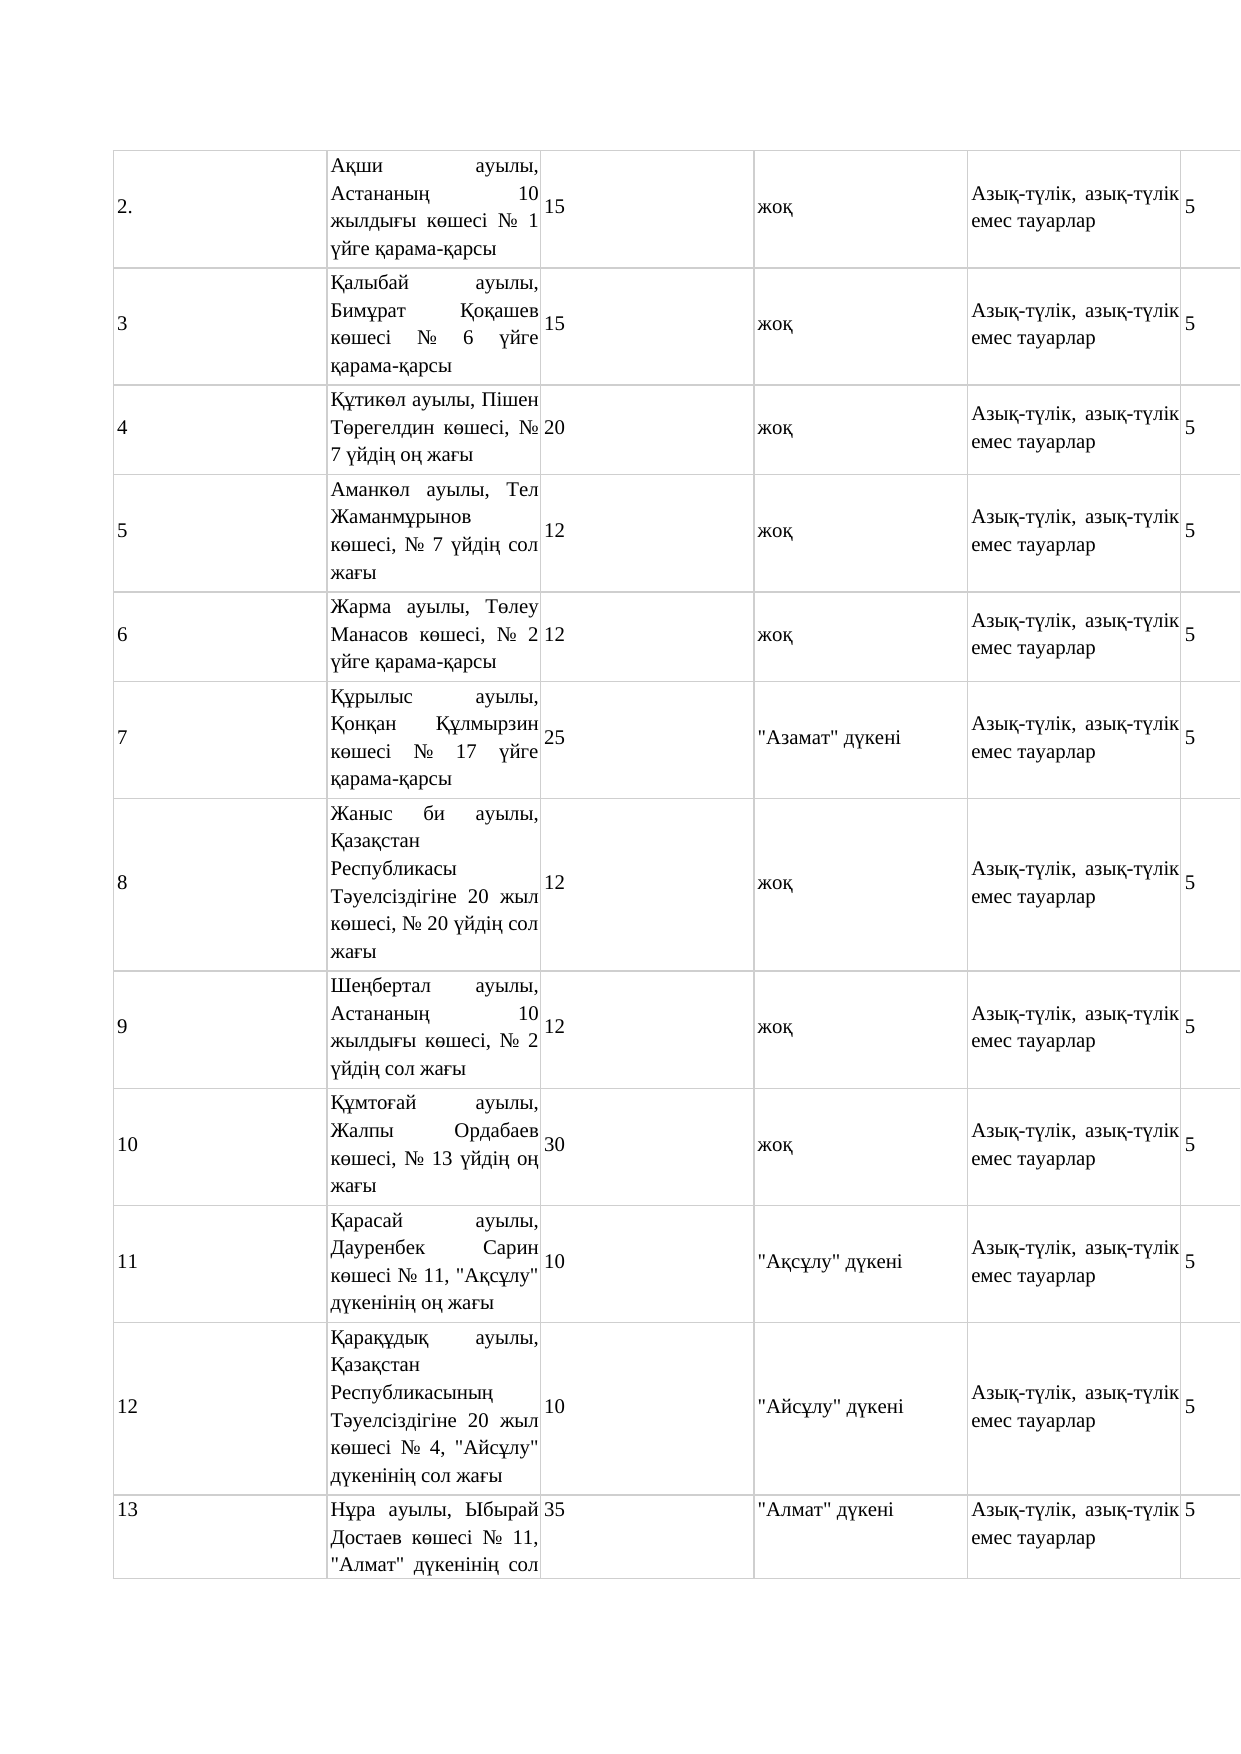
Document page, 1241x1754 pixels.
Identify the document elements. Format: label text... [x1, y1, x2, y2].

table_cell 5 [1181, 1206, 1240, 1322]
table_cell Азық-түлік, азық-түлік емес тауарлар [968, 593, 1180, 681]
table_cell 6 [114, 593, 326, 681]
table_cell 13 [114, 1496, 326, 1578]
table_cell жоқ [755, 972, 967, 1087]
table_cell Құмтоғай ауылы, Жалпы Ордабаев көшесі, № 13 үйдің оң жағы [328, 1089, 540, 1205]
table_cell 5 [1181, 386, 1240, 474]
table_cell 12 [541, 475, 753, 591]
table_cell 12 [114, 1323, 326, 1494]
table_cell 12 [541, 799, 753, 970]
table_cell 5 [1181, 682, 1240, 798]
table_cell Азық-түлік, азық-түлік емес тауарлар [968, 972, 1180, 1087]
table_cell 5 [1181, 1496, 1240, 1578]
table_cell Құтикөл ауылы, Пішен Төрегелдин көшесі, № 7 үйдің оң жағы [328, 386, 540, 474]
table_cell 12 [541, 972, 753, 1087]
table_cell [328, 1496, 540, 1578]
table_cell 30 [541, 1089, 753, 1205]
table_cell жоқ [755, 475, 967, 591]
table_cell жоқ [755, 1089, 967, 1205]
table_cell Ақши ауылы, Астананың 10 жылдығы көшесі № 1 үйге қарама-қарсы [328, 151, 540, 267]
table_cell 12 [541, 593, 753, 681]
table_cell "Айсұлу" дүкені [755, 1323, 967, 1494]
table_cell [968, 151, 1180, 267]
table_cell 9 [114, 972, 326, 1087]
table_cell 10 [541, 1323, 753, 1494]
table_cell "Азамат" дүкені [755, 682, 967, 798]
table_cell Азық-түлік, азық-түлік емес тауарлар [968, 386, 1180, 474]
table_cell Азық-түлік, азық-түлік емес тауарлар [968, 682, 1180, 798]
table_cell Құрылыс ауылы, Қонқан Құлмырзин көшесі № 17 үйге қарама-қарсы [328, 682, 540, 798]
table_cell Қалыбай ауылы, Бимұрат Қоқашев көшесі № 6 үйге қарама-қарсы [328, 269, 540, 384]
table_cell Азық-түлік, азық-түлік емес тауарлар [968, 269, 1180, 384]
table_cell 10 [541, 1206, 753, 1322]
table_cell Жаныс би ауылы, Қазақстан Республикасы Тәуелсіздігіне 20 жыл көшесі, № 20 үйдің сол жағы [328, 799, 540, 970]
table_cell жоқ [755, 269, 967, 384]
table_cell 11 [114, 1206, 326, 1322]
table_cell 8 [114, 799, 326, 970]
table_cell Азық-түлік, азық-түлік емес тауарлар [968, 799, 1180, 970]
table_cell жоқ [755, 151, 967, 267]
table_cell Азық-түлік, азық-түлік емес тауарлар [968, 1089, 1180, 1205]
table_cell 5 [1181, 593, 1240, 681]
table_cell 5 [1181, 799, 1240, 970]
table_cell Шеңбертал ауылы, Астананың 10 жылдығы көшесі, № 2 үйдің сол жағы [328, 972, 540, 1087]
table_cell 4 [114, 386, 326, 474]
table_cell 35 [541, 1496, 753, 1578]
table_cell Азық-түлік, азық-түлік емес тауарлар [968, 1323, 1180, 1494]
table_cell Азық-түлік, азық-түлік емес тауарлар [968, 1206, 1180, 1322]
table_cell Қарасай ауылы, Дауренбек Сарин көшесі № 11, "Ақсұлу" дүкенінің оң жағы [328, 1206, 540, 1322]
table_cell жоқ [755, 593, 967, 681]
table_cell 5 [1181, 1089, 1240, 1205]
table_cell 20 [541, 386, 753, 474]
table_cell 5 [1181, 151, 1240, 267]
table_cell "Ақсұлу" дүкені [755, 1206, 967, 1322]
table_cell "Алмат" дүкені [755, 1496, 967, 1578]
table_cell 10 [114, 1089, 326, 1205]
table_cell 5 [114, 475, 326, 591]
table_cell 15 [541, 269, 753, 384]
table_cell 5 [1181, 475, 1240, 591]
table_cell 5 [1181, 1323, 1240, 1494]
table_cell Жарма ауылы, Төлеу Манасов көшесі, № 2 үйге қарама-қарсы [328, 593, 540, 681]
table_cell 25 [541, 682, 753, 798]
table_cell 7 [114, 682, 326, 798]
table_cell 3 [114, 269, 326, 384]
table_cell жоқ [755, 386, 967, 474]
table_cell Қарақұдық ауылы, Қазақстан Республикасының Тәуелсіздігіне 20 жыл көшесі № 4, "Айсұлу" дүкенінің сол жағы [328, 1323, 540, 1494]
table_cell 2. [114, 151, 326, 267]
table_cell Азық-түлік, азық-түлік емес тауарлар [968, 475, 1180, 591]
table_cell жоқ [755, 799, 967, 970]
table_cell 15 [541, 151, 753, 267]
table_cell 5 [1181, 269, 1240, 384]
table_cell Аманкөл ауылы, Тел Жаманмұрынов көшесі, № 7 үйдің сол жағы [328, 475, 540, 591]
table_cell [968, 1496, 1180, 1578]
table_cell 5 [1181, 972, 1240, 1087]
